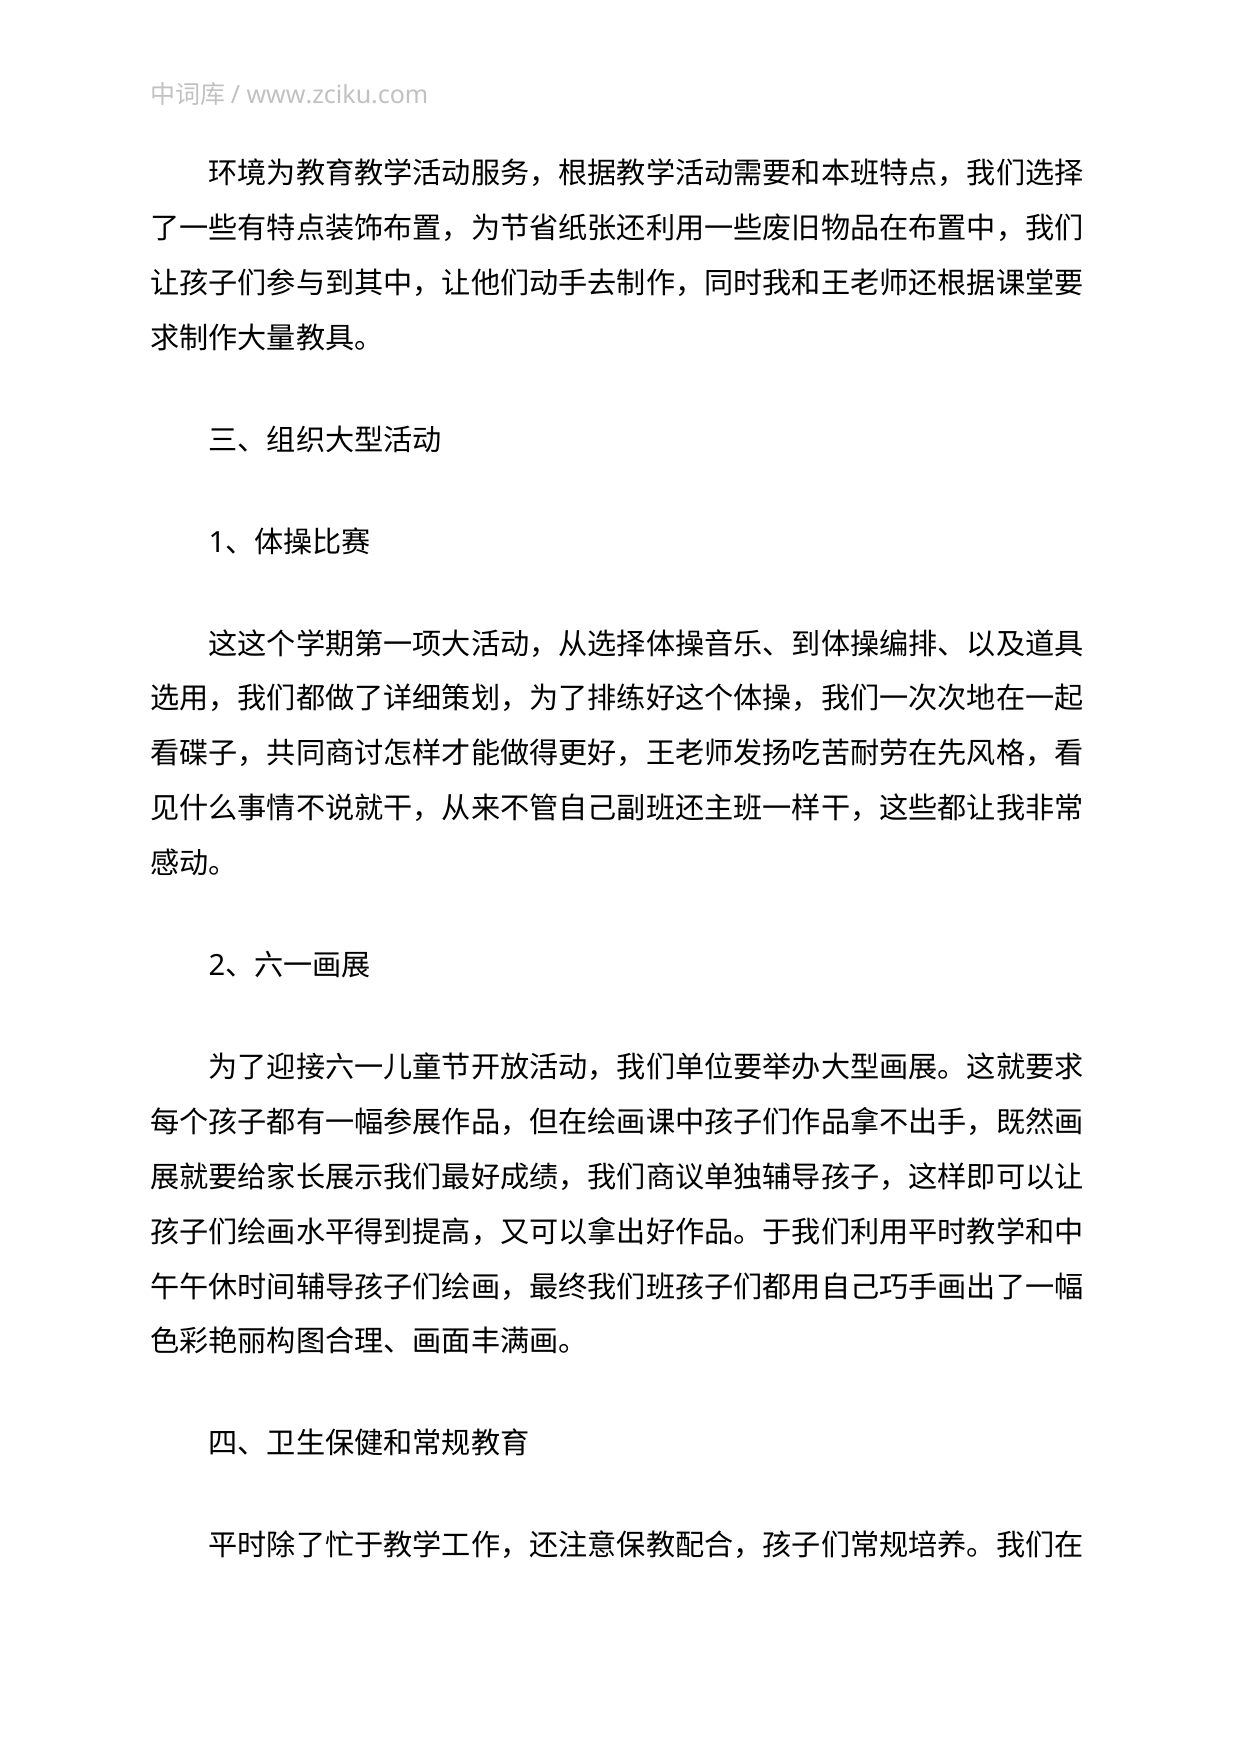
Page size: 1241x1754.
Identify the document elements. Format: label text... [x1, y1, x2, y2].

text 1、体操比赛 [150, 518, 1090, 561]
text 三、组织大型活动 [150, 416, 1090, 459]
text 这这个学期第一项大活动，从选择体操音乐、到体操编排、以及道具选用，我们都做了详细策划，为了排练好这个体操，我们一次次地在一起看碟子，共同商讨怎样才能做得更好，王老师发扬吃苦耐劳在先风格，看见什么事情不说就干，从来不管自己副班还主班一样干，这些都让我非常感动。 [150, 620, 1090, 882]
text 为了迎接六一儿童节开放活动，我们单位要举办大型画展。这就要求每个孩子都有一幅参展作品，但在绘画课中孩子们作品拿不出手，既然画展就要给家长展示我们最好成绩，我们商议单独辅导孩子，这样即可以让孩子们绘画水平得到提高，又可以拿出好作品。于我们利用平时教学和中午午休时间辅导孩子们绘画，最终我们班孩子们都用自己巧手画出了一幅色彩艳丽构图合理、画面丰满画。 [150, 1043, 1090, 1360]
text 环境为教育教学活动服务，根据教学活动需要和本班特点，我们选择了一些有特点装饰布置，为节省纸张还利用一些废旧物品在布置中，我们让孩子们参与到其中，让他们动手去制作，同时我和王老师还根据课堂要求制作大量教具。 [150, 150, 1090, 357]
text 2、六一画展 [150, 942, 1090, 984]
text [150, 1522, 1090, 1564]
text 四、卫生保健和常规教育 [150, 1420, 1090, 1462]
